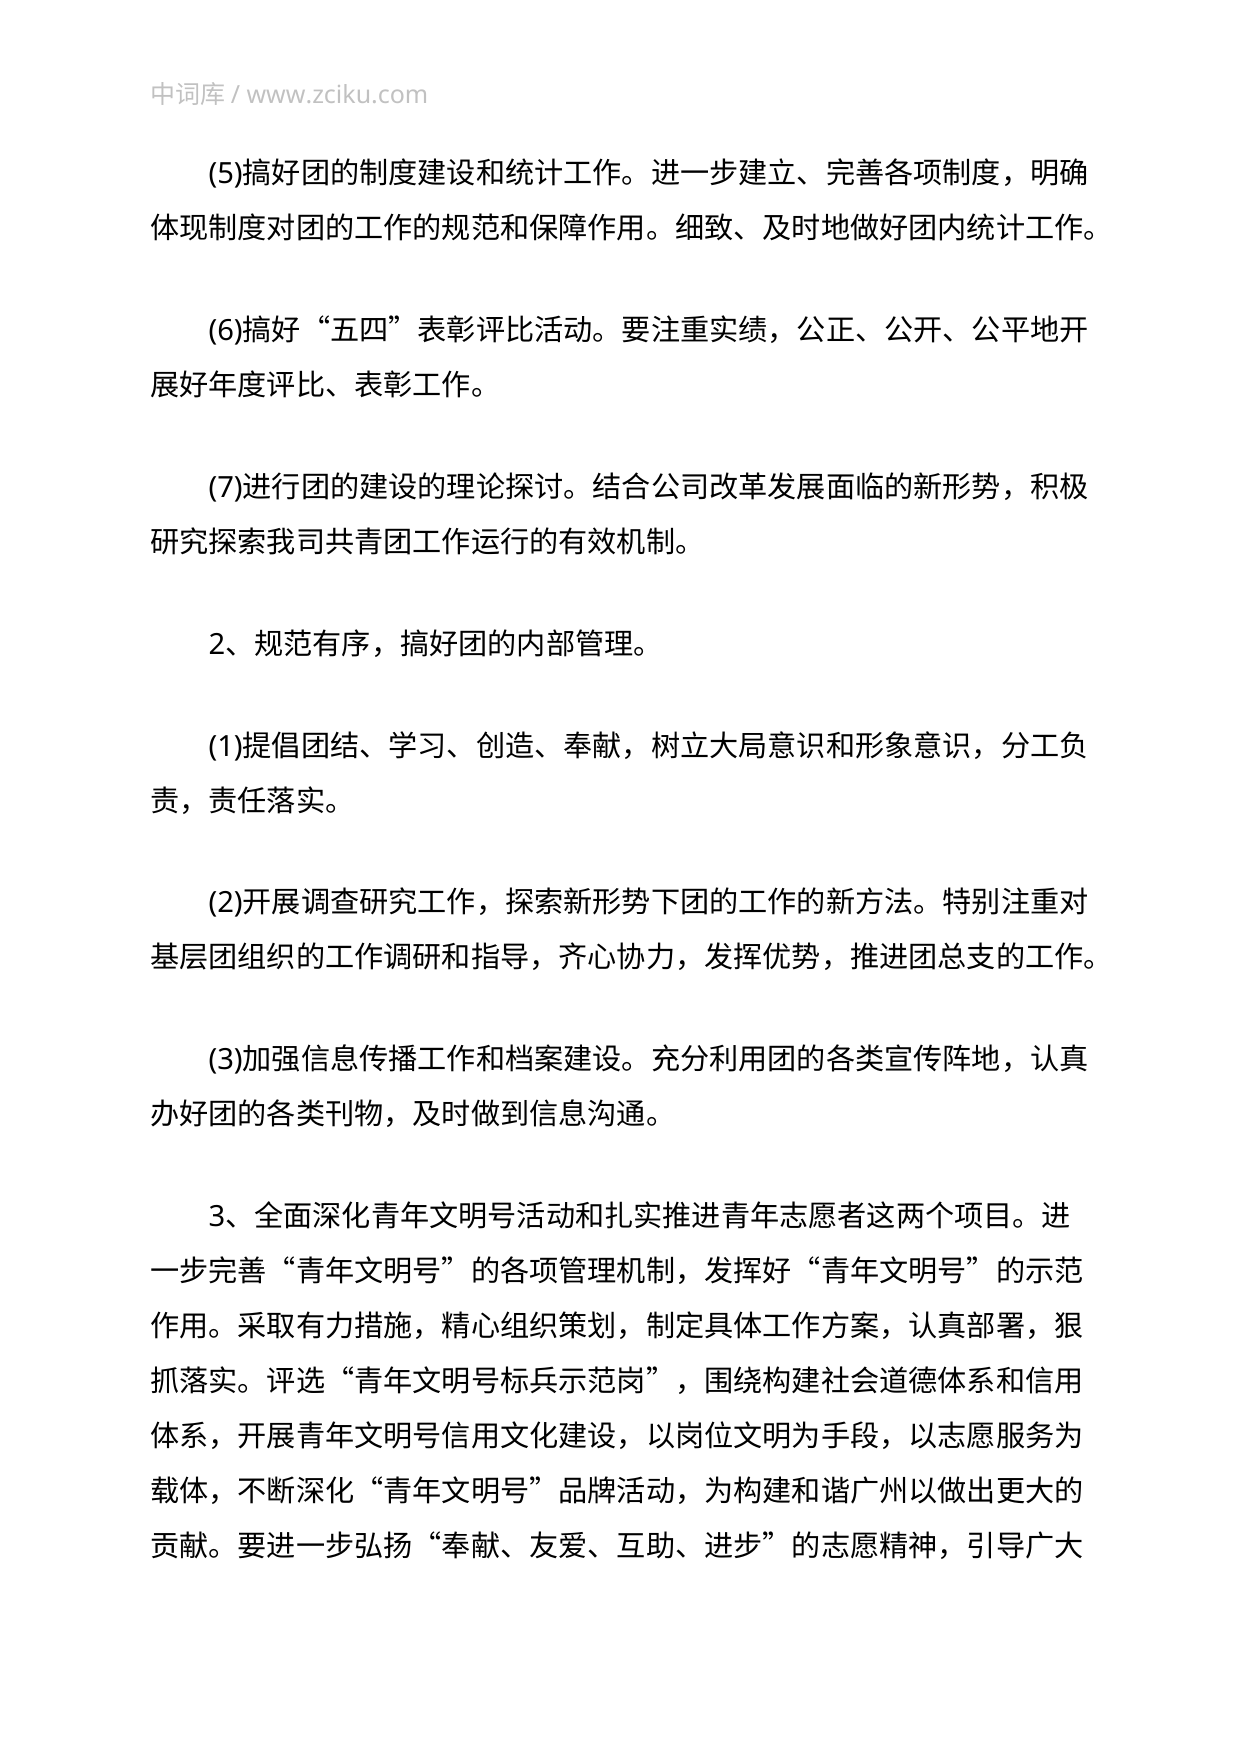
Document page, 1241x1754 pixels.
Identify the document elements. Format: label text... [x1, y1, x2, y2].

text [150, 1193, 1090, 1564]
text (6)搞好“五四”表彰评比活动。要注重实绩，公正、公开、公平地开展好年度评比、表彰工作。 [150, 307, 1090, 404]
text (3)加强信息传播工作和档案建设。充分利用团的各类宣传阵地，认真办好团的各类刊物，及时做到信息沟通。 [150, 1036, 1090, 1133]
text (5)搞好团的制度建设和统计工作。进一步建立、完善各项制度，明确体现制度对团的工作的规范和保障作用。细致、及时地做好团内统计工作。 [150, 150, 1090, 247]
text (1)提倡团结、学习、创造、奉献，树立大局意识和形象意识，分工负责，责任落实。 [150, 722, 1090, 819]
text 2、规范有序，搞好团的内部管理。 [150, 620, 1090, 663]
text (7)进行团的建设的理论探讨。结合公司改革发展面临的新形势，积极研究探索我司共青团工作运行的有效机制。 [150, 463, 1090, 561]
text (2)开展调查研究工作，探索新形势下团的工作的新方法。特别注重对基层团组织的工作调研和指导，齐心协力，发挥优势，推进团总支的工作。 [150, 879, 1090, 976]
